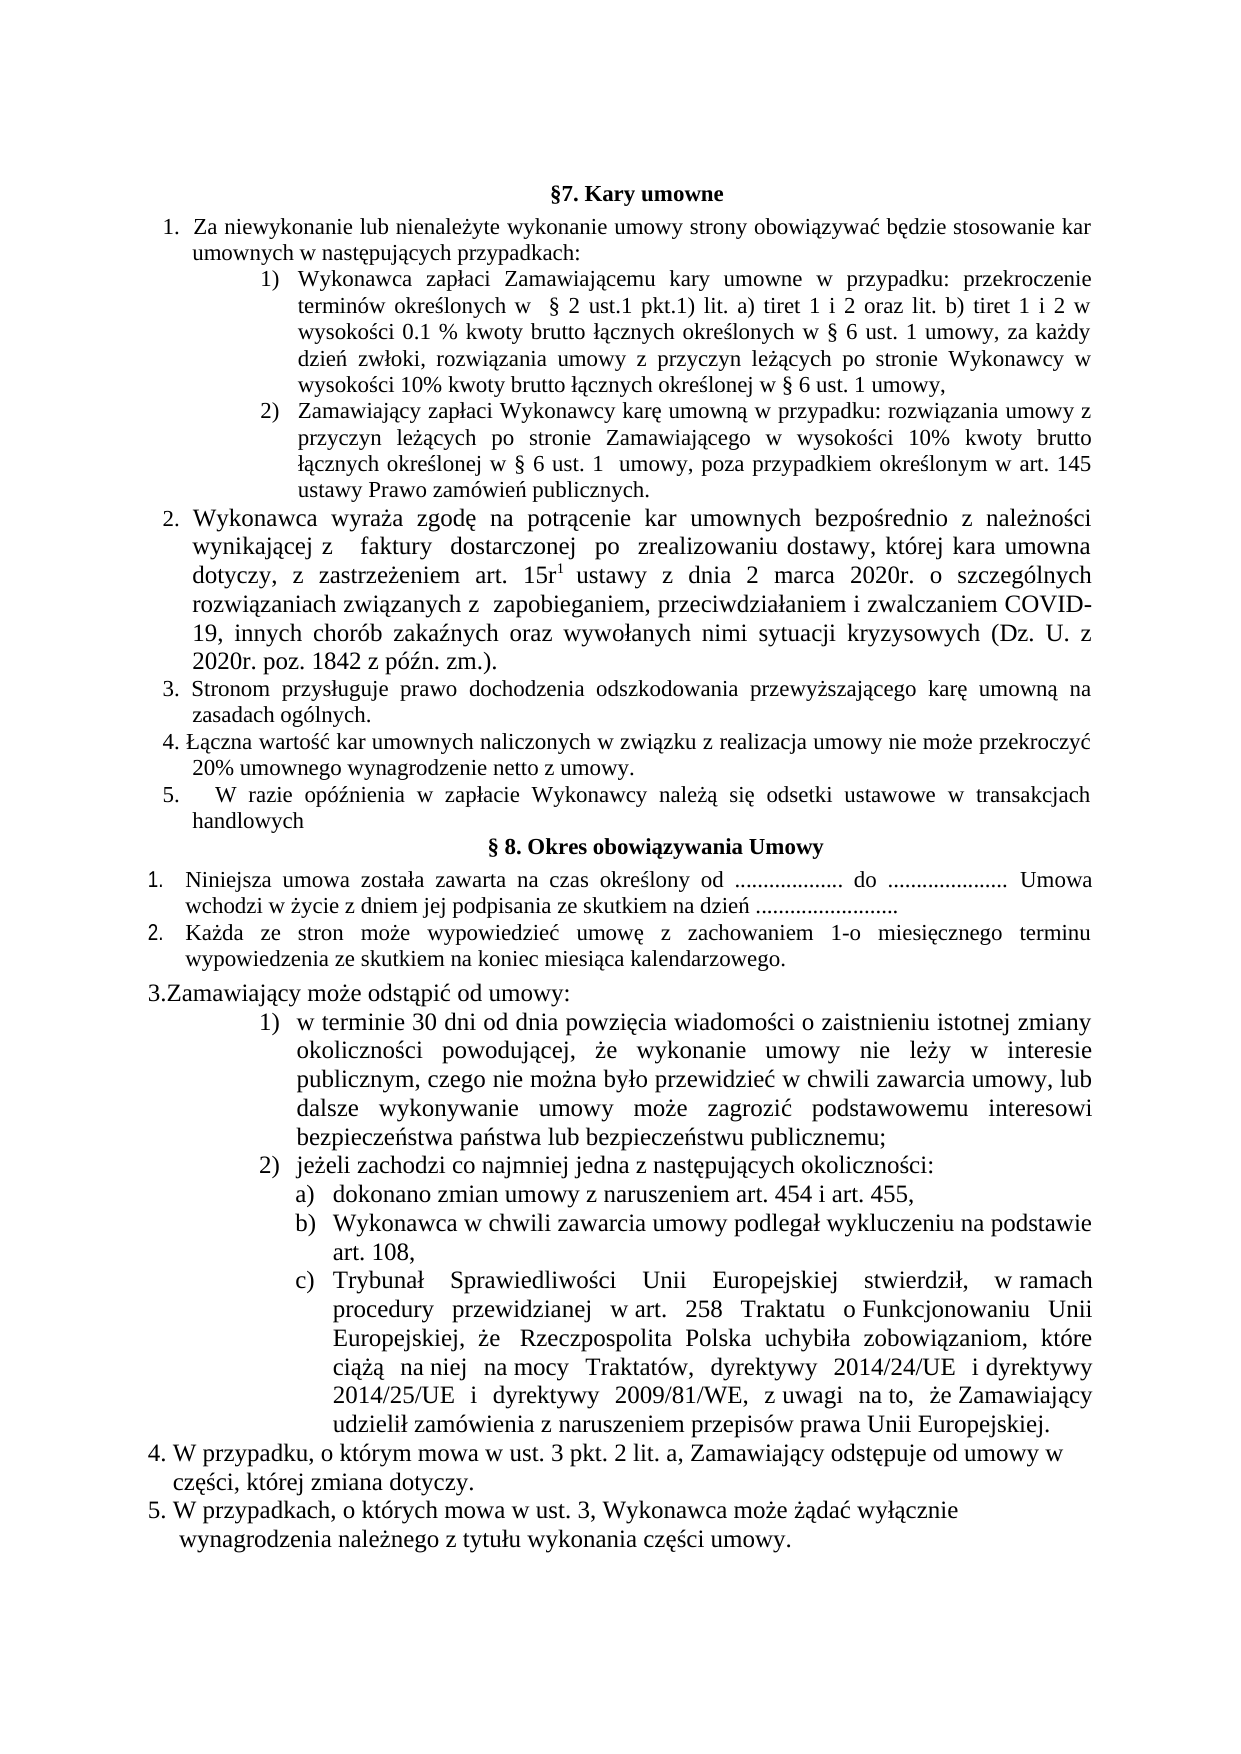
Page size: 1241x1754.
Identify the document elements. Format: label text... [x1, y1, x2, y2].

list Wykonawca zapłaci Zamawiającemu kary umowne w przypadku: przekroczenie terminów określonych w § 2 ust.1 pkt.1) lit. a) tiret 1 i 2 oraz lit. b) tiret 1 i 2 w wysokości 0.1 % kwoty brutto łącznych określonych w § 6 ust. 1 umowy, za każdy dzień zwłoki, rozwiązania umowy z przyczyn leżących po stronie Wykonawcy w wysokości 10% kwoty brutto łącznych określonej w § 6 ust. 1 umowy, [260, 266, 1093, 397]
text 2. Wykonawca wyraża zgodę na potrącenie kar umownych bezpośrednio z należności wynikającej z faktury dostarczonej po zrealizowaniu dostawy, której kara umowna dotyczy, z zastrzeżeniem art. 15r1 ustawy z dnia 2 marca 2020r. o szczególnych rozwiązaniach związanych z zapobieganiem, przeciwdziałaniem i zwalczaniem COVID-19, innych chorób zakaźnych oraz wywołanych nimi sytuacji kryzysowych (Dz. U. z 2020r. poz. 1842 z późn. zm.). [162, 503, 1093, 675]
text 5. W razie opóźnienia w zapłacie Wykonawcy należą się odsetki ustawowe w transakcjach handlowych [162, 781, 1093, 833]
list dokonano zmian umowy z naruszeniem art. 454 i art. 455, [295, 1179, 1093, 1208]
list jeżeli zachodzi co najmniej jedna z następujących okoliczności: [259, 1150, 1093, 1179]
text 3.Zamawiający może odstąpić od umowy: [148, 978, 1093, 1007]
list Wykonawca w chwili zawarcia umowy podlegał wykluczeniu na podstawie art. 108, [295, 1208, 1093, 1265]
text 4. Łączna wartość kar umownych naliczonych w związku z realizacja umowy nie może przekroczyć 20% umownego wynagrodzenie netto z umowy. [162, 728, 1093, 781]
text § 8. Okres obowiązywania Umowy [218, 833, 1093, 860]
text §7. Kary umowne [181, 180, 1093, 207]
text 1. Za niewykonanie lub nienależyte wykonanie umowy strony obowiązywać będzie stosowanie kar umownych w następujących przypadkach: [162, 213, 1093, 266]
list Trybunał Sprawiedliwości Unii Europejskiej stwierdził, w ramach procedury przewidzianej w art. 258 Traktatu o Funkcjonowaniu Unii Europejskiej, że Rzeczpospolita Polska uchybiła zobowiązaniom, które ciążą na niej na mocy Traktatów, dyrektywy 2014/24/UE i dyrektywy 2014/25/UE i dyrektywy 2009/81/WE, z uwagi na to, że Zamawiający udzielił zamówienia z naruszeniem przepisów prawa Unii Europejskiej. [295, 1265, 1093, 1438]
text 3. Stronom przysługuje prawo dochodzenia odszkodowania przewyższającego karę umowną na zasadach ogólnych. [162, 675, 1093, 728]
list w terminie 30 dni od dnia powzięcia wiadomości o zaistnieniu istotnej zmiany okoliczności powodującej, że wykonanie umowy nie leży w interesie publicznym, czego nie można było przewidzieć w chwili zawarcia umowy, lub dalsze wykonywanie umowy może zagrozić podstawowemu interesowi bezpieczeństwa państwa lub bezpieczeństwu publicznemu; [259, 1007, 1093, 1150]
list Zamawiający zapłaci Wykonawcy karę umowną w przypadku: rozwiązania umowy z przyczyn leżących po stronie Zamawiającego w wysokości 10% kwoty brutto łącznych określonej w § 6 ust. 1 umowy, poza przypadkiem określonym w art. 145 ustawy Prawo zamówień publicznych. [260, 397, 1093, 503]
text części, której zmiana dotyczy. [148, 1467, 1093, 1495]
text 5. W przypadkach, o których mowa w ust. 3, Wykonawca może żądać wyłącznie [148, 1495, 1093, 1524]
list Każda ze stron może wypowiedzieć umowę z zachowaniem 1-o miesięcznego terminu wypowiedzenia ze skutkiem na koniec miesiąca kalendarzowego. [148, 919, 1093, 972]
list Niniejsza umowa została zawarta na czas określony od ................... do ..................... Umowa wchodzi w życie z dniem jej podpisania ze skutkiem na dzień ......................... [148, 866, 1093, 919]
text 4. W przypadku, o którym mowa w ust. 3 pkt. 2 lit. a, Zamawiający odstępuje od umowy w [148, 1438, 1093, 1467]
text wynagrodzenia należnego z tytułu wykonania części umowy. [148, 1524, 1093, 1553]
